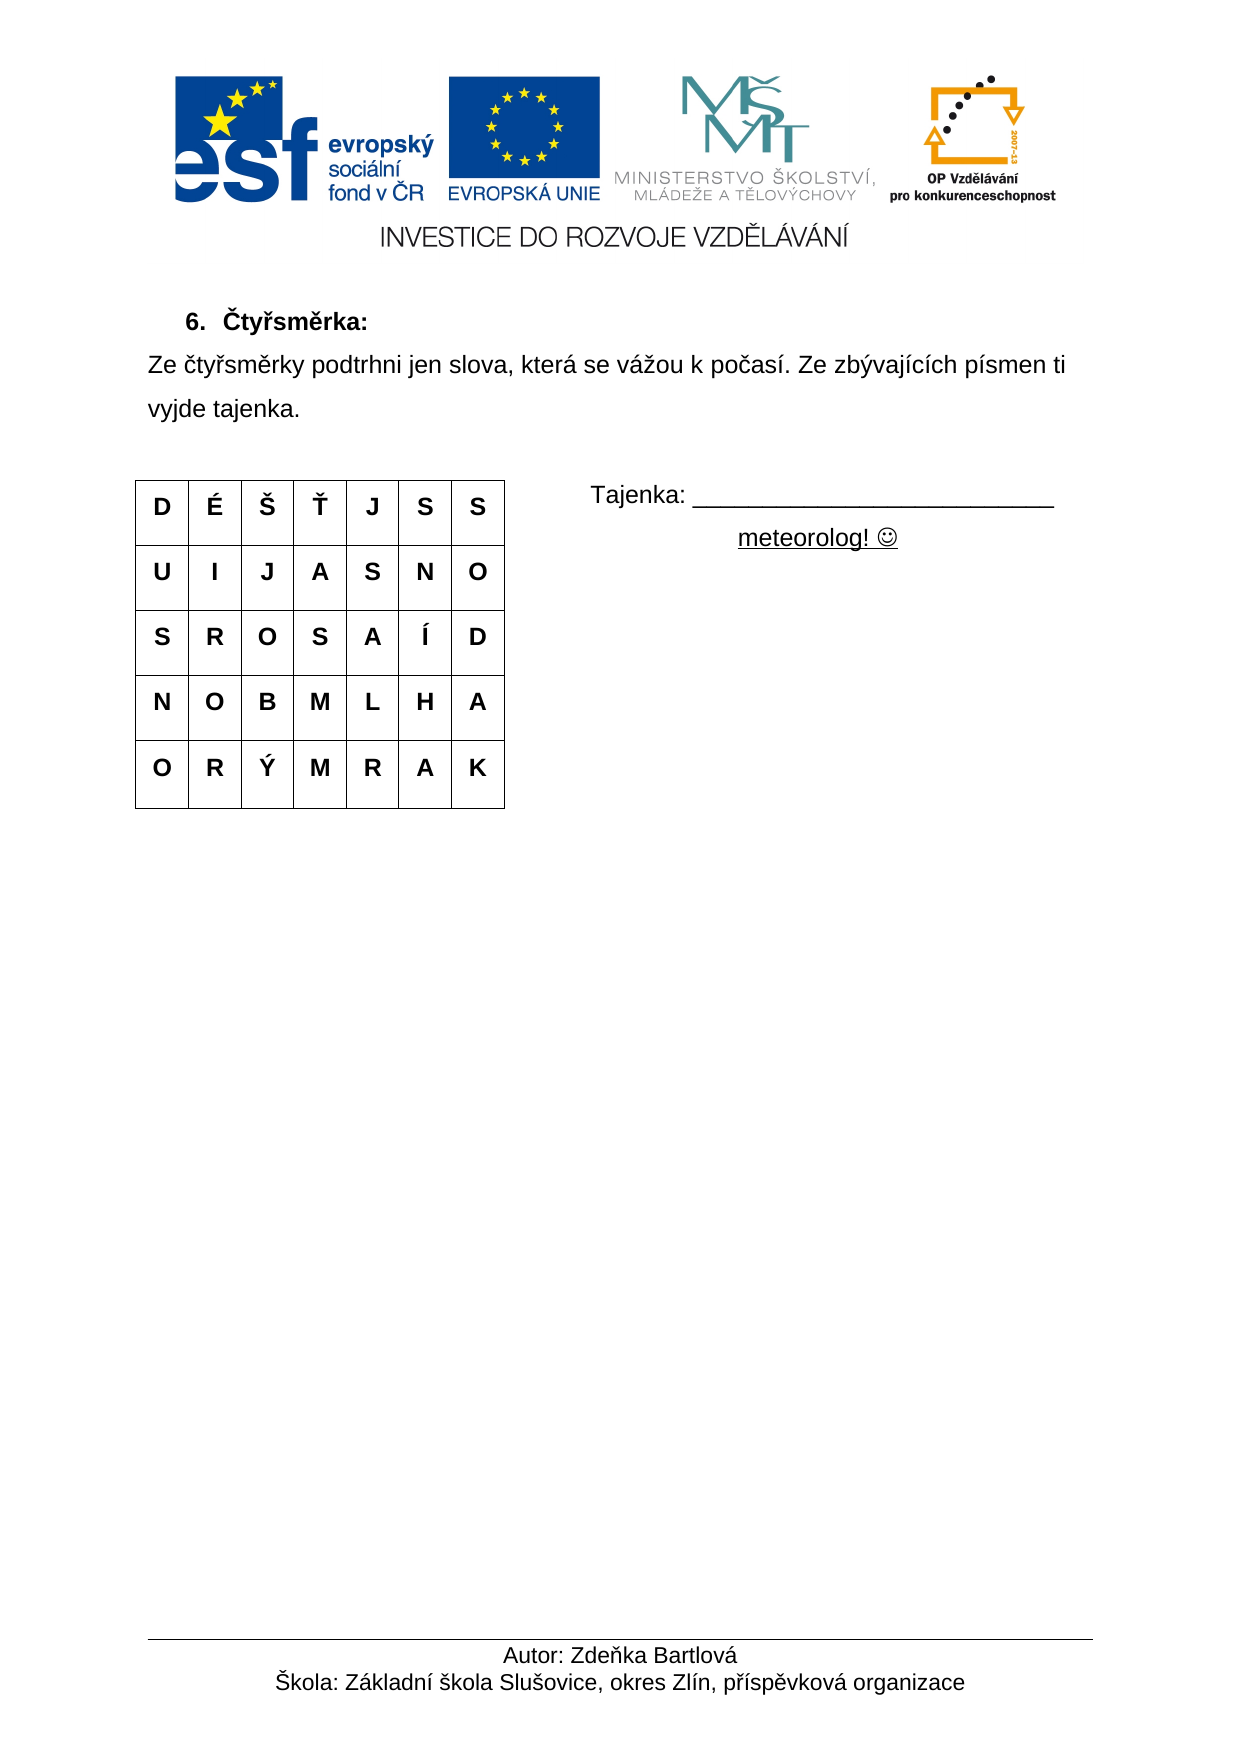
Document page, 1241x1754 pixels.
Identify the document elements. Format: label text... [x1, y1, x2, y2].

table_header Š [242, 481, 293, 545]
table_header D [136, 481, 188, 545]
table_cell A [294, 546, 346, 610]
list Čtyřsměrka: [185, 307, 1093, 336]
table_cell O [242, 611, 293, 675]
table_cell S [136, 611, 188, 675]
table_cell B [242, 676, 293, 740]
table_cell L [347, 676, 398, 740]
table_cell A [347, 611, 398, 675]
table_cell K [452, 741, 504, 808]
table_cell U [136, 546, 188, 610]
text meteorolog! [148, 523, 1093, 852]
table_cell M [294, 676, 346, 740]
text Tajenka: __________________________ [505, 480, 1093, 508]
table_cell M [294, 741, 346, 808]
table_cell J [242, 546, 293, 610]
table_cell H [399, 676, 451, 740]
table_cell O [189, 676, 241, 740]
table_cell Ý [242, 741, 293, 808]
table_cell I [189, 546, 241, 610]
table_cell S [294, 611, 346, 675]
table_cell N [399, 546, 451, 610]
table_header É [189, 481, 241, 545]
table_header S [399, 481, 451, 545]
table_header Ť [294, 481, 346, 545]
table_cell R [347, 741, 398, 808]
table_header J [347, 481, 398, 545]
table_cell S [347, 546, 398, 610]
picture [147, 58, 1084, 264]
table_cell A [399, 741, 451, 808]
table_cell R [189, 741, 241, 808]
text Ze čtyřsměrky podtrhni jen slova, která se vážou k počasí. Ze zbývajících písmen ti vyjde tajenka. [148, 350, 1093, 422]
table_cell D [452, 611, 504, 675]
table_header S [452, 481, 504, 545]
table_cell N [136, 676, 188, 740]
table_cell O [136, 741, 188, 808]
table_cell Í [399, 611, 451, 675]
table_cell R [189, 611, 241, 675]
table_cell O [452, 546, 504, 610]
table_cell A [452, 676, 504, 740]
